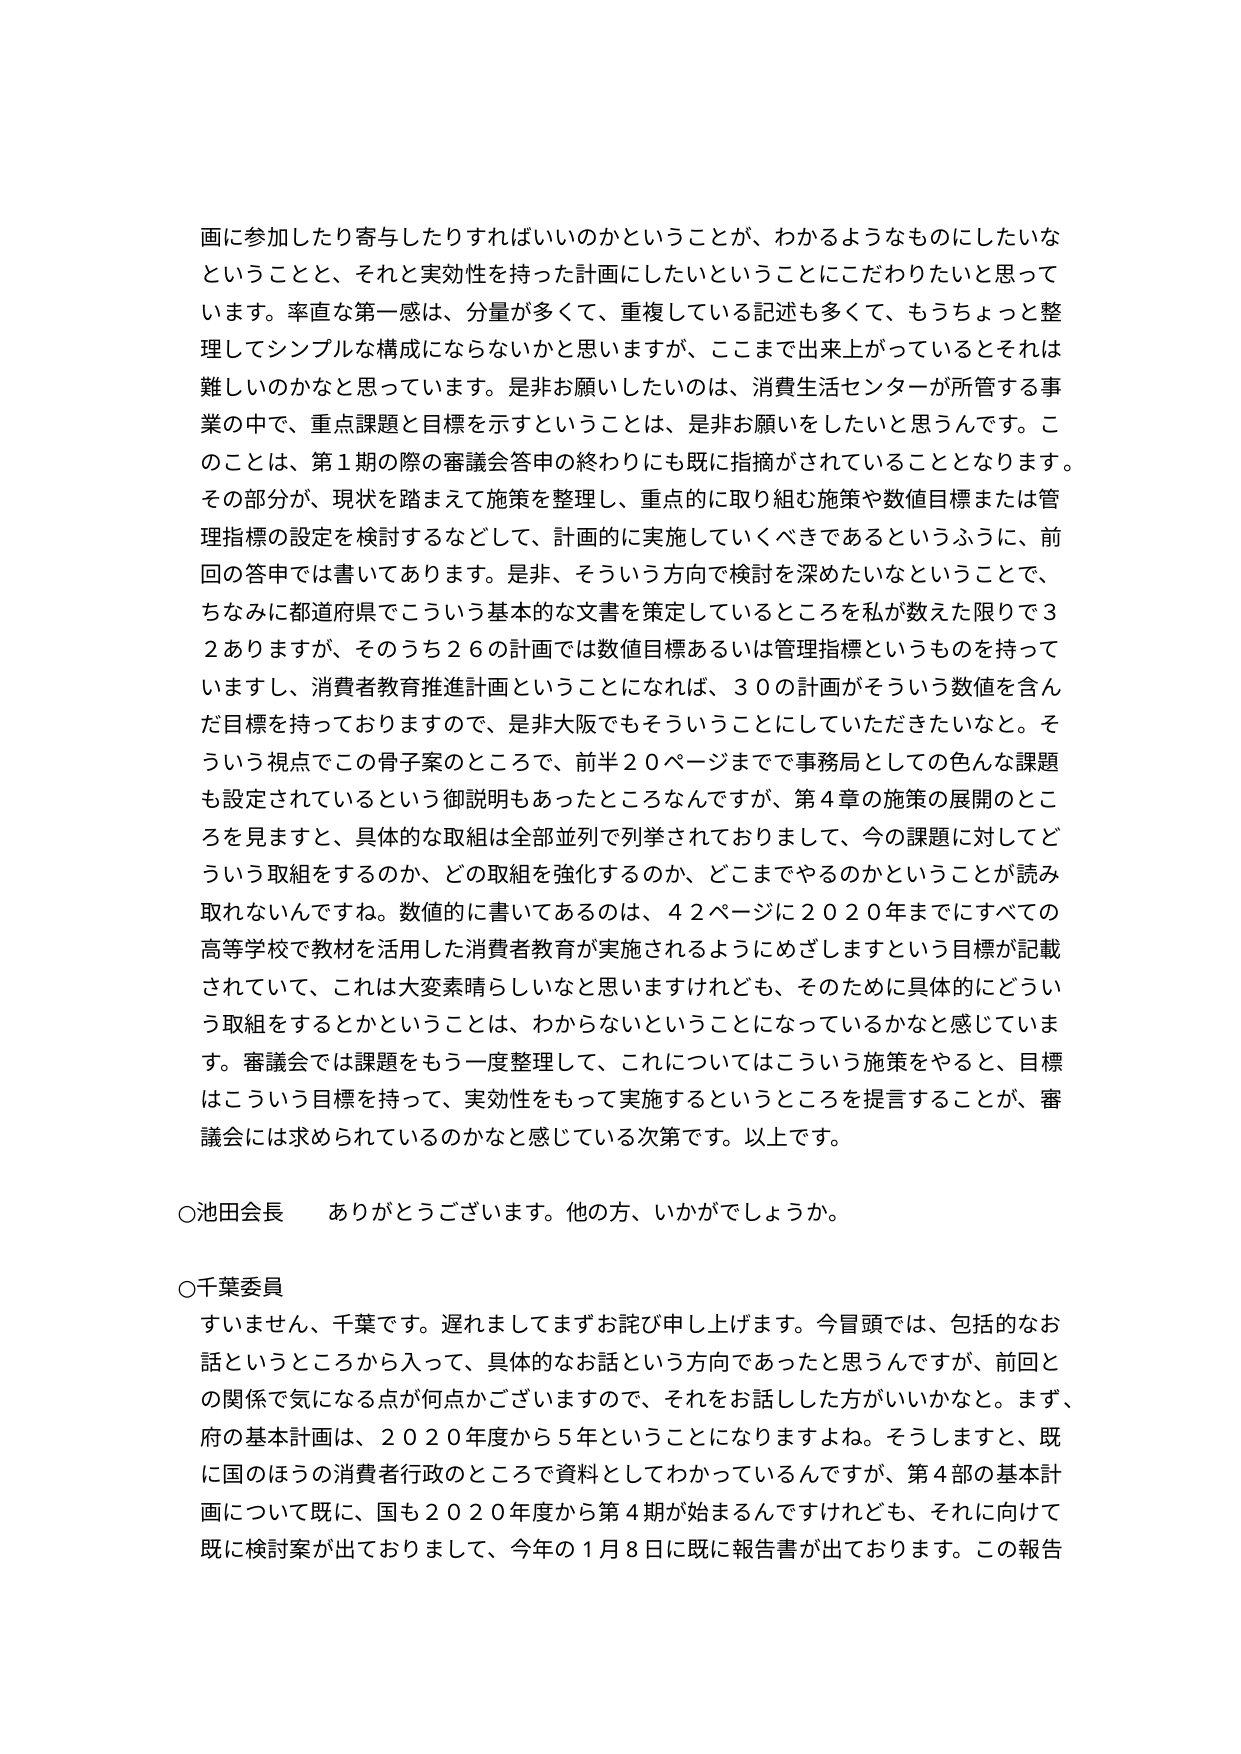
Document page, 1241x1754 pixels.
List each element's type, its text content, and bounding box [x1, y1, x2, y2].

text ○千葉委員 [177, 1267, 1063, 1304]
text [199, 1304, 1063, 1567]
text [199, 217, 1063, 1154]
text ○池田会長 ありがとうございます。他の方、いかがでしょうか。 [177, 1192, 1063, 1229]
